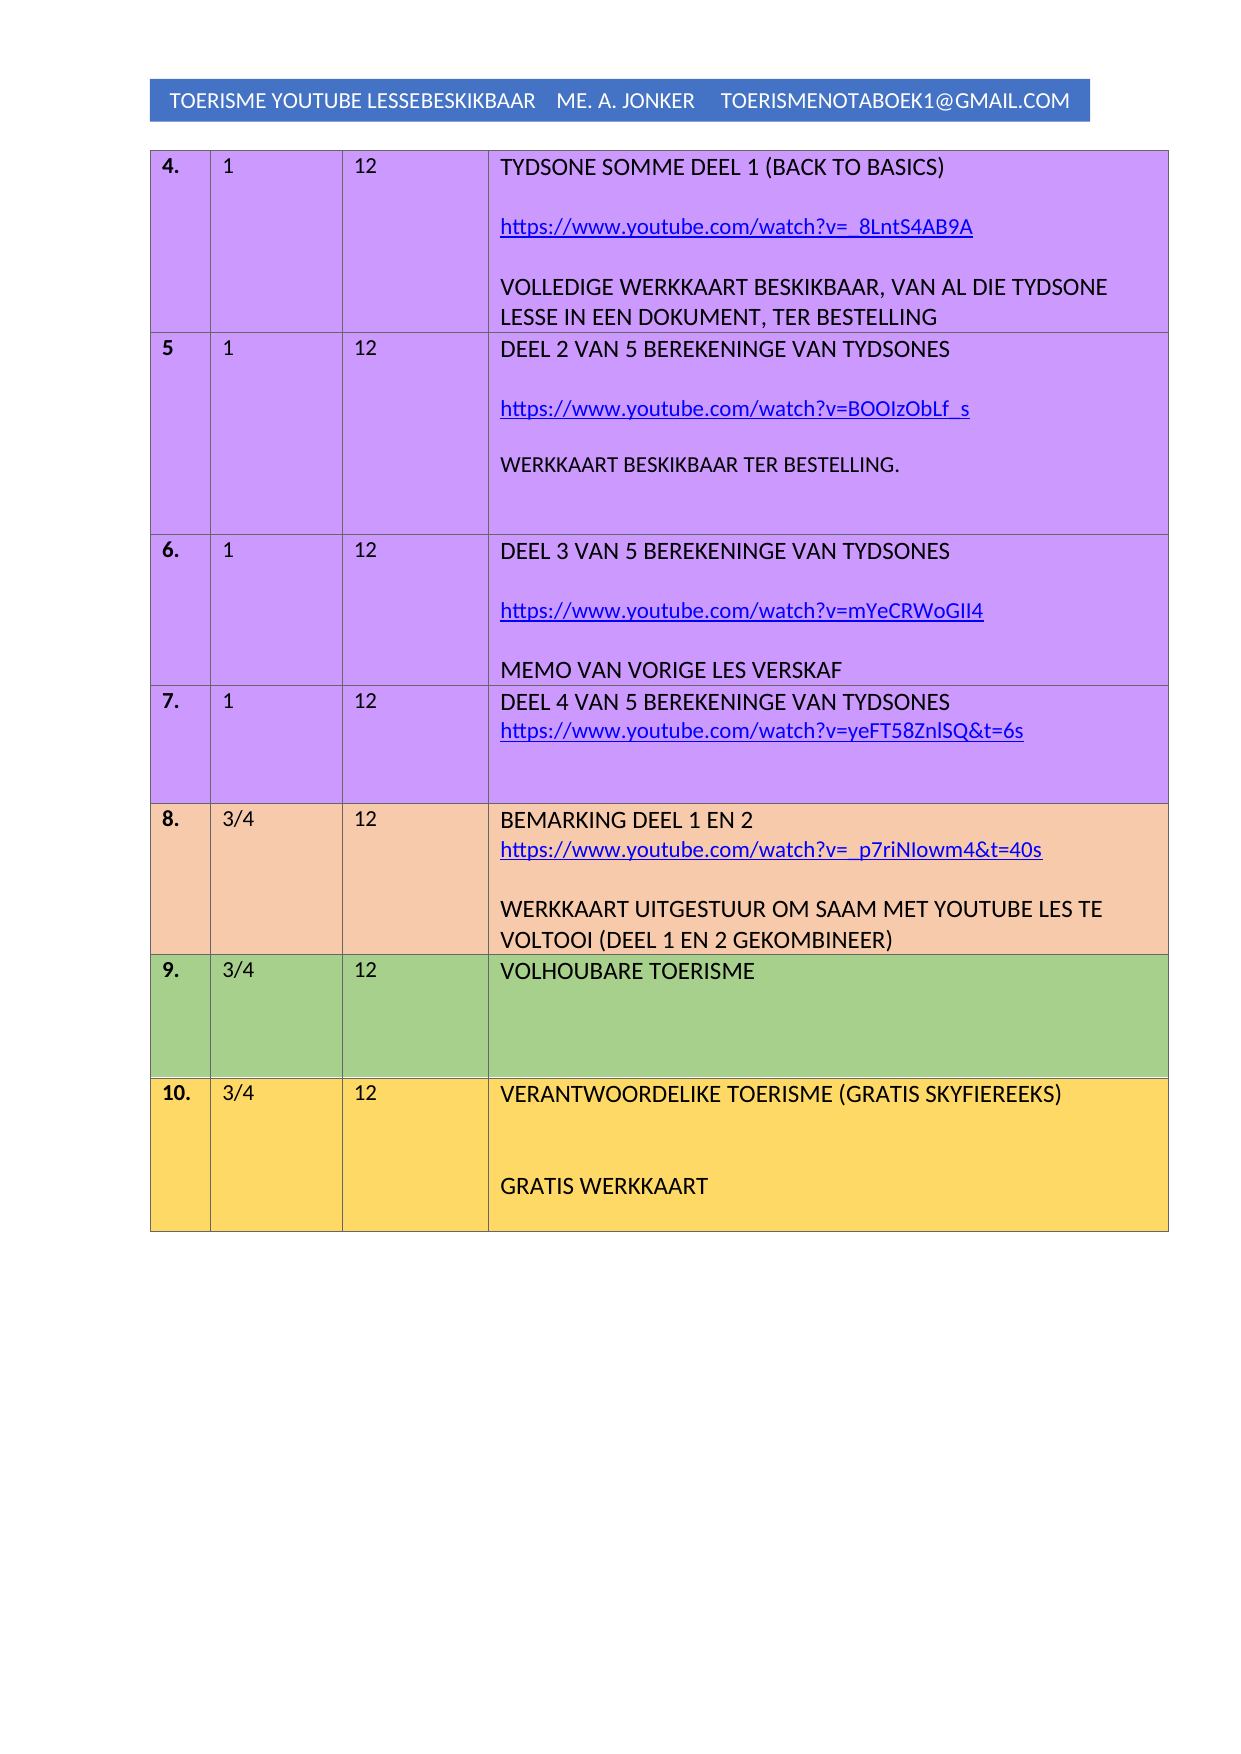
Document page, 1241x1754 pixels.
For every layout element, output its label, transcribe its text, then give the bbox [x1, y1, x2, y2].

table_cell 12 [343, 1079, 488, 1231]
table_cell DEEL 4 VAN 5 BEREKENINGE VAN TYDSONES https://www.youtube.com/watch?v=yeFT58ZnlSQ&t=6s [489, 686, 1168, 803]
table_cell TYDSONE SOMME DEEL 1 (BACK TO BASICS) https://www.youtube.com/watch?v=_8LntS4AB9A VOLLEDIGE WERKKAART BESKIKBAAR, VAN AL DIE TYDSONE LESSE IN EEN DOKUMENT, TER BESTELLING [489, 151, 1168, 332]
table_cell 1 [211, 686, 342, 803]
table_cell 3/4 [211, 955, 342, 1077]
table_cell 10. [151, 1079, 210, 1231]
table_cell 5 [151, 333, 210, 534]
table_cell 12 [343, 955, 488, 1077]
table_cell 12 [343, 804, 488, 954]
table_cell 1 [211, 333, 342, 534]
table_cell 4. [151, 151, 210, 332]
table_cell VOLHOUBARE TOERISME [489, 955, 1168, 1077]
table_cell DEEL 2 VAN 5 BEREKENINGE VAN TYDSONES https://www.youtube.com/watch?v=BOOIzObLf_s WERKKAART BESKIKBAAR TER BESTELLING. [489, 333, 1168, 534]
table_cell 12 [343, 535, 488, 685]
table_cell 6. [151, 535, 210, 685]
table_cell VERANTWOORDELIKE TOERISME (GRATIS SKYFIEREEKS) GRATIS WERKKAART [489, 1079, 1168, 1231]
table_cell 12 [343, 151, 488, 332]
table_cell 3/4 [211, 804, 342, 954]
table_cell 1 [211, 151, 342, 332]
table_cell 1 [211, 535, 342, 685]
table_cell DEEL 3 VAN 5 BEREKENINGE VAN TYDSONES https://www.youtube.com/watch?v=mYeCRWoGII4 MEMO VAN VORIGE LES VERSKAF [489, 535, 1168, 685]
table_cell 7. [151, 686, 210, 803]
table_cell 9. [151, 955, 210, 1077]
table_cell BEMARKING DEEL 1 EN 2 https://www.youtube.com/watch?v=_p7riNIowm4&t=40s WERKKAART UITGESTUUR OM SAAM MET YOUTUBE LES TE VOLTOOI (DEEL 1 EN 2 GEKOMBINEER) [489, 804, 1168, 954]
table_cell 8. [151, 804, 210, 954]
table_cell 12 [343, 686, 488, 803]
table_cell 12 [343, 333, 488, 534]
table_cell 3/4 [211, 1079, 342, 1231]
